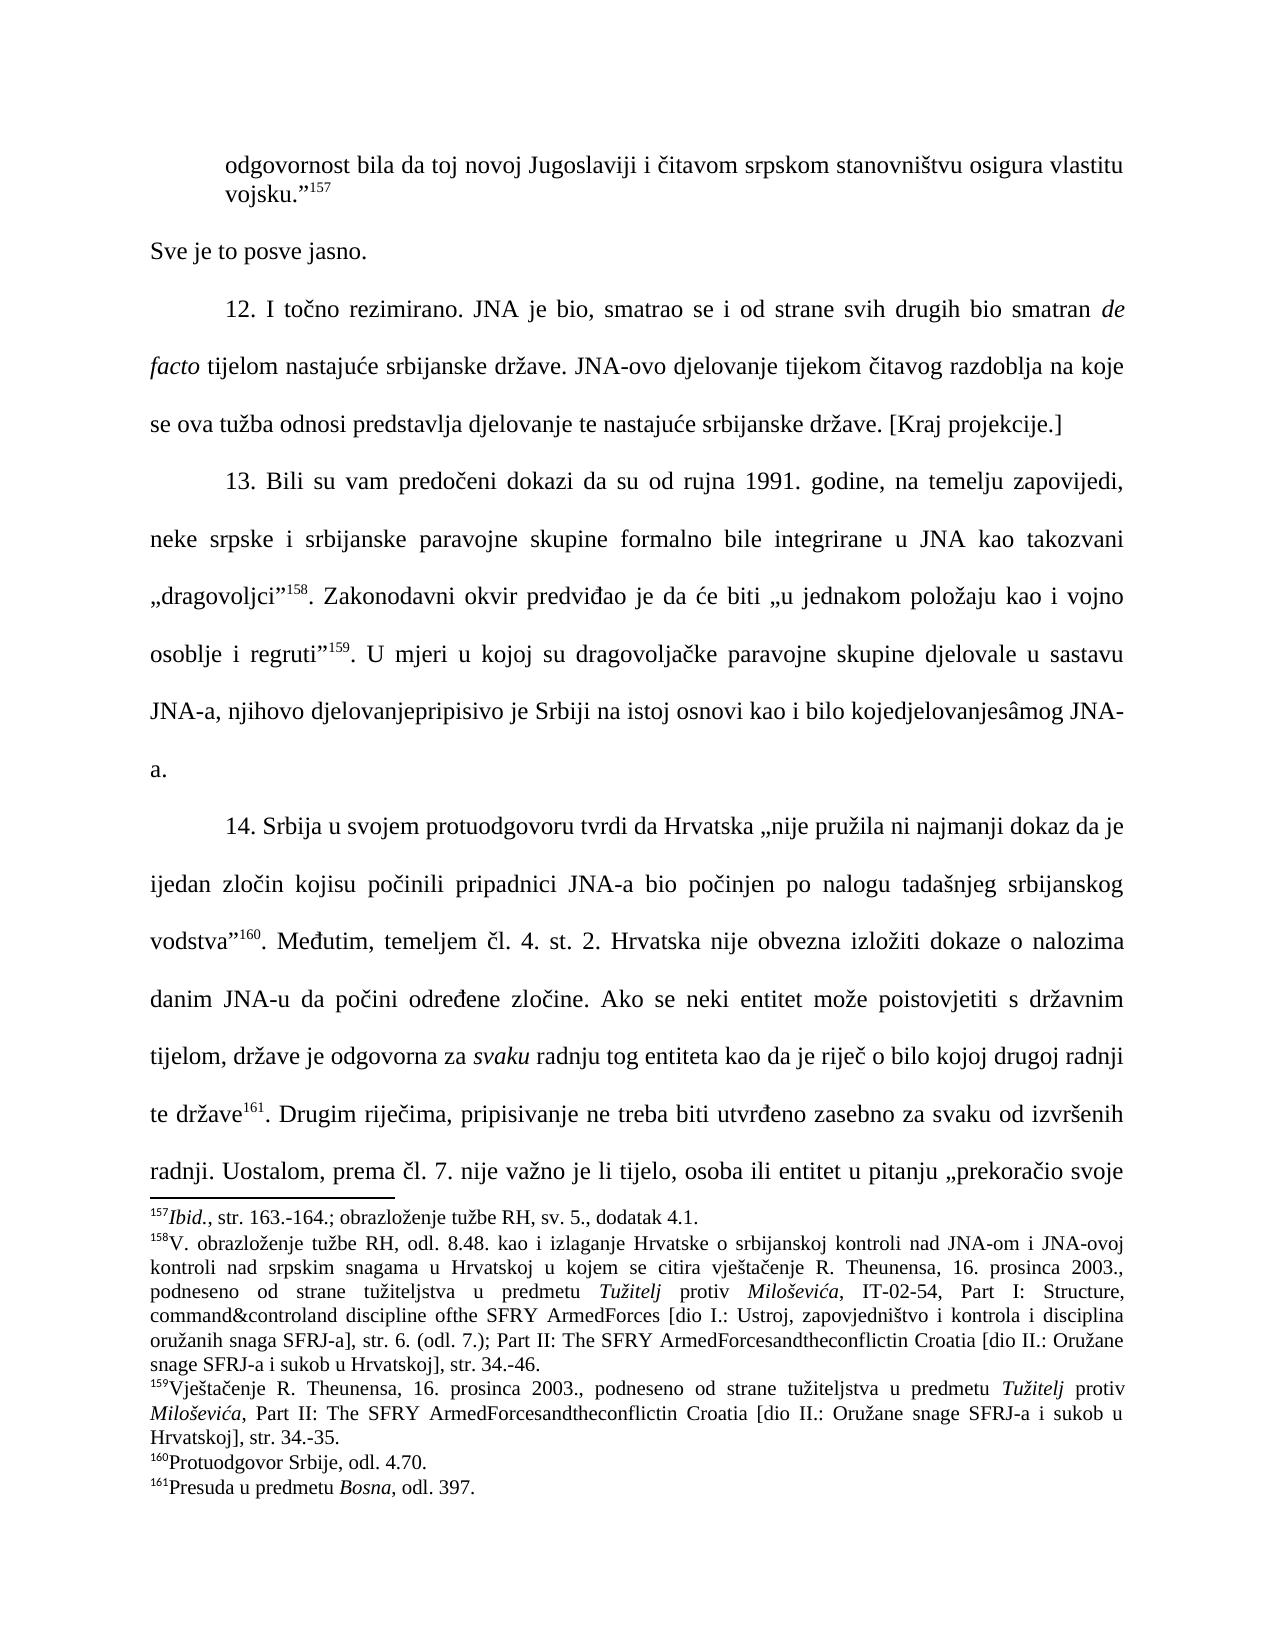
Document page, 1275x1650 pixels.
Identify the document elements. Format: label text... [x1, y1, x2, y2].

text 13. Bili su vam predočeni dokazi da su od rujna 1991. godine, na temelju zapovijedi, neke srpske i srbijanske paravojne skupine formalno bile integrirane u JNA kao takozvani „dragovoljci”. Zakonodavni okvir predviđao je da će biti „u jednakom položaju kao i vojno osoblje i regruti”. U mjeri u kojoj su dragovoljačke paravojne skupine djelovale u sastavu JNA-a, njihovo djelovanjepripisivo je Srbiji na istoj osnovi kao i bilo kojedjelovanjesâmog JNA-a. [150, 466, 1125, 782]
text Sve je to posve jasno. [150, 236, 1125, 265]
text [150, 811, 1125, 1185]
text 12. I točno rezimirano. JNA je bio, smatrao se i od strane svih drugih bio smatran de facto tijelom nastajuće srbijanske države. JNA-ovo djelovanje tijekom čitavog razdoblja na koje se ova tužba odnosi predstavlja djelovanje te nastajuće srbijanske države. [Kraj projekcije.] [150, 294, 1125, 437]
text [225, 150, 1125, 207]
